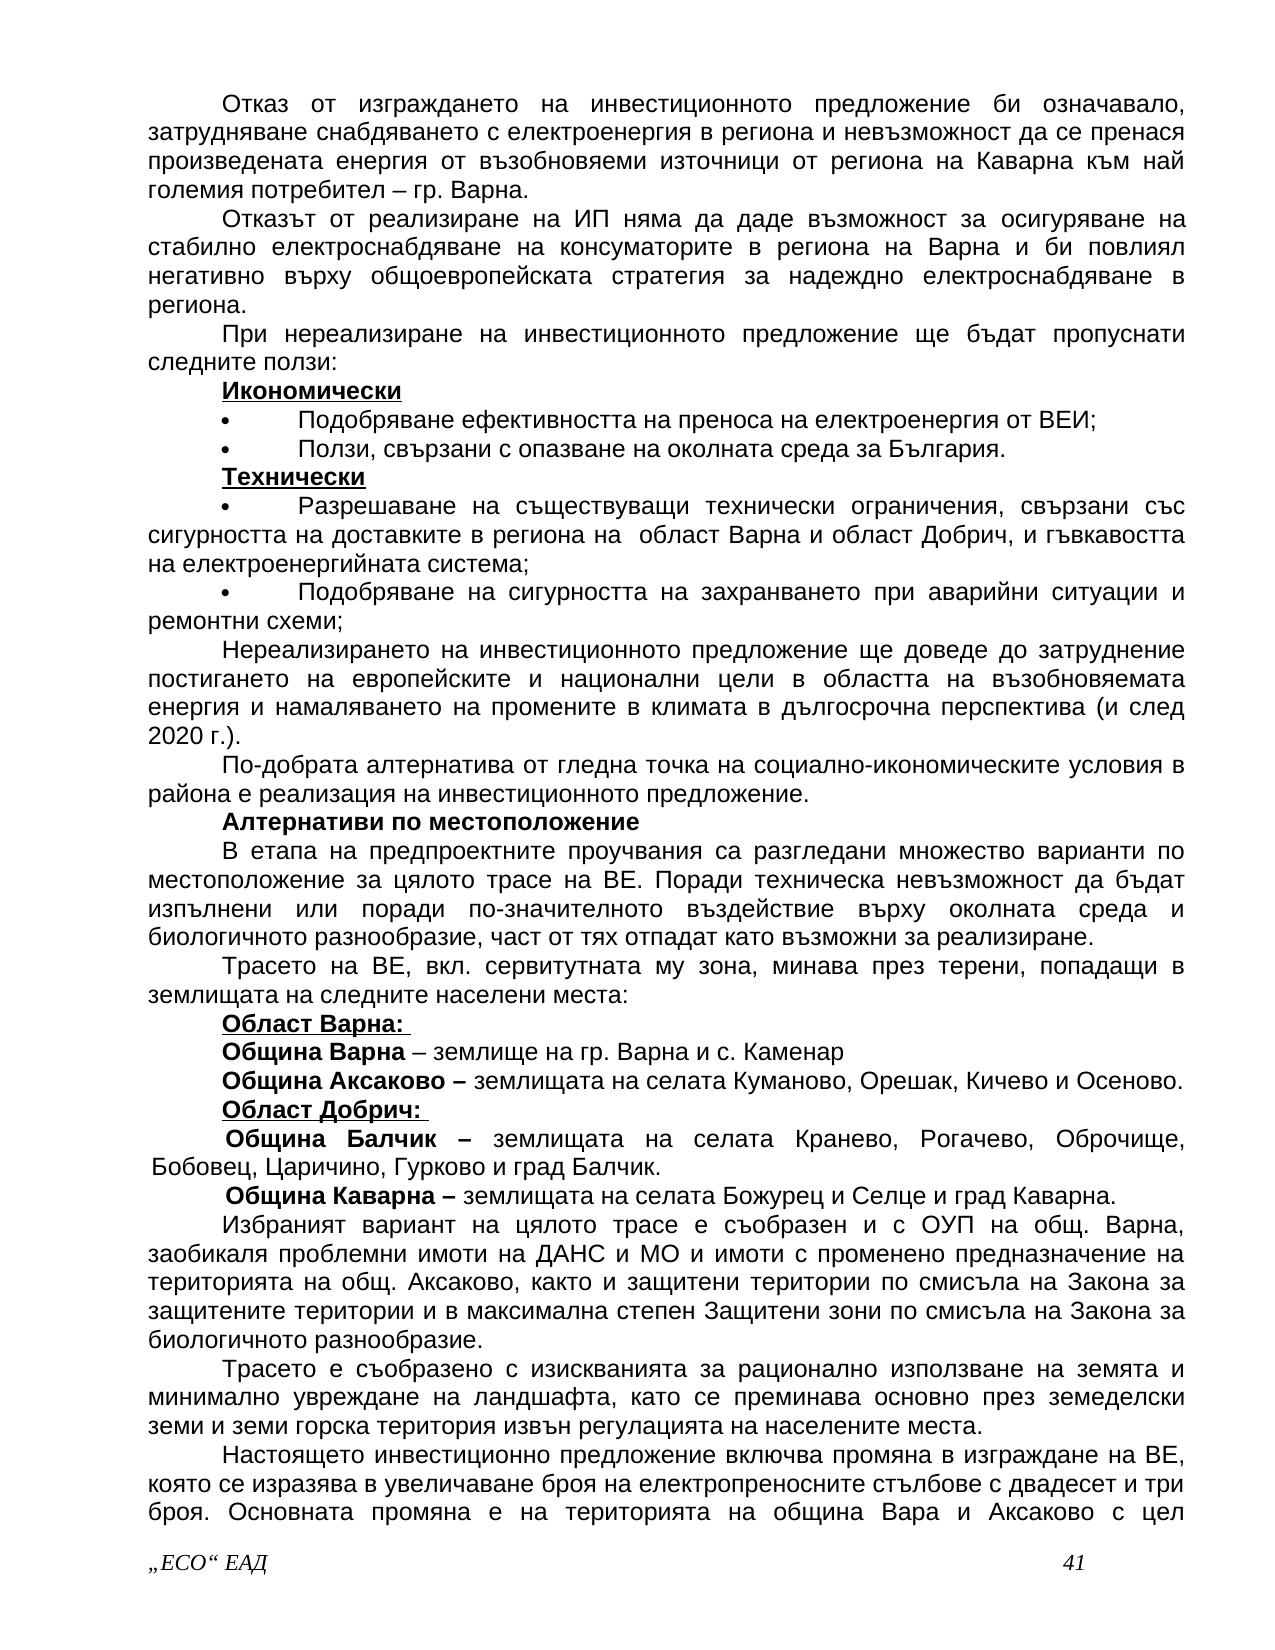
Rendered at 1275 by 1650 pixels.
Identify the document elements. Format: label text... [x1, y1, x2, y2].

text Технически [148, 462, 1186, 491]
text Алтернативи по местоположение [148, 807, 1186, 836]
text Избраният вариант на цялото трасе е съобразен и с ОУП на общ. Варна, заобикаля проблемни имоти на ДАНС и МО и имоти с променено предназначение на територията на общ. Аксаково, както и защитени територии по смисъла на Закона за защитените територии и в максимална степен Защитени зони по смисъла на Закона за биологичното разнообразие. [148, 1210, 1186, 1354]
text В етапа на предпроектните проучвания са разгледани множество варианти по местоположение за цялото трасе на ВЕ. Поради техническа невъзможност да бъдат изпълнени или поради по-значителното въздействие върху околната среда и биологичното разнообразие, част от тях отпадат като възможни за реализиране. [148, 836, 1186, 951]
text Трасето на ВЕ, вкл. сервитутната му зона, минава през терени, попадащи в землищата на следните населени места: [148, 951, 1186, 1009]
text При нереализиране на инвестиционното предложение ще бъдат пропуснати следните ползи: [148, 319, 1186, 376]
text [148, 1440, 1186, 1526]
text Област Добрич: [148, 1095, 1186, 1124]
text По-добрата алтернатива от гледна точка на социално-икономическите условия в района е реализация на инвестиционното предложение. [148, 750, 1186, 807]
text Област Варна: [148, 1009, 1186, 1037]
text Община Варна – землище на гр. Варна и с. Каменар [148, 1037, 1186, 1066]
list Община Каварна – землищата на селата Божурец и Селце и град Каварна. [148, 1181, 1186, 1210]
text Икономически [148, 376, 1186, 405]
list Ползи, свързани с опазване на околната среда за България. [148, 434, 1186, 462]
text Нереализирането на инвестиционното предложение ще доведе до затруднение постигането на европейските и национални цели в областта на възобновяемата енергия и намаляването на промените в климата в дългосрочна перспектива (и след 2020 г.). [148, 635, 1186, 750]
list Подобряване ефективността на преноса на електроенергия от ВЕИ; [148, 405, 1186, 434]
text Община Аксаково – землищата на селата Куманово, Орешак, Кичево и Осеново. [148, 1066, 1186, 1095]
list Община Балчик – землищата на селата Кранево, Рогачево, Оброчище, Бобовец, Царичино, Гурково и град Балчик. [151, 1124, 1186, 1181]
list Подобряване на сигурността на захранването при аварийни ситуации и ремонтни схеми; [148, 577, 1186, 635]
text Отказ от изграждането на инвестиционното предложение би означавало, затрудняване снабдяването с електроенергия в региона и невъзможност да се пренася произведената енергия от възобновяеми източници от региона на Каварна към най големия потребител – гр. Варна. [148, 89, 1186, 204]
text Трасето е съобразено с изискванията за рационално използване на земята и минимално увреждане на ландшафта, като се преминава основно през земеделски земи и земи горска територия извън регулацията на населените места. [148, 1354, 1186, 1440]
list Разрешаване на съществуващи технически ограничения, свързани със сигурността на доставките в региона на област Варна и област Добрич, и гъвкавостта на електроенергийната система; [148, 491, 1186, 577]
text Отказът от реализиране на ИП няма да даде възможност за осигуряване на стабилно електроснабдяване на консуматорите в региона на Варна и би повлиял негативно върху общоевропейската стратегия за надеждно електроснабдяване в региона. [148, 204, 1186, 319]
